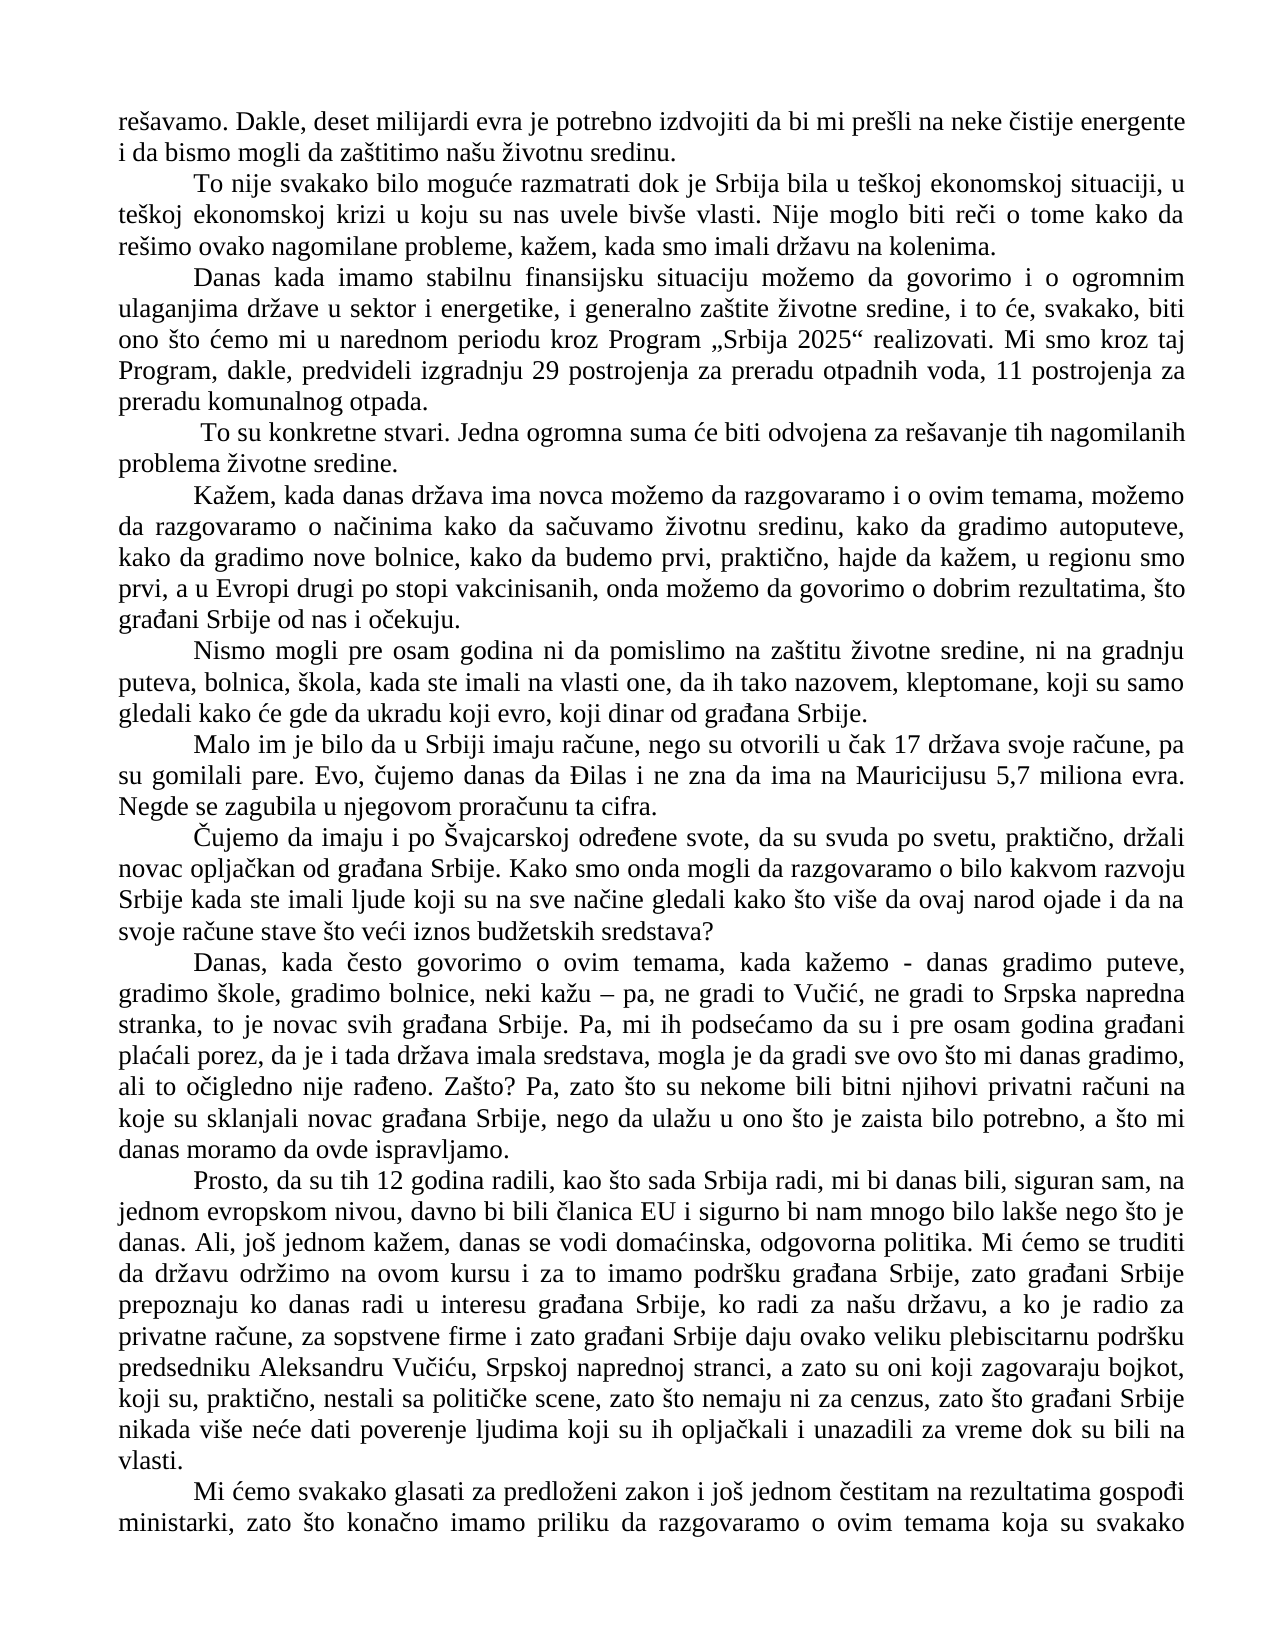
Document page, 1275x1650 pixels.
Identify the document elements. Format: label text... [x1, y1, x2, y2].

text Čujemo da imaju i po Švajcarskoj određene svote, da su svuda po svetu, praktično, držali novac opljačkan od građana Srbije. Kako smo onda mogli da razgovaramo o bilo kakvom razvoju Srbije kada ste imali ljude koji su na sve načine gledali kako što više da ovaj narod ojade i da na svoje račune stave što veći iznos budžetskih sredstava? [118, 821, 1186, 946]
text Danas kada imamo stabilnu finansijsku situaciju možemo da govorimo i o ogromnim ulaganjima države u sektor i energetike, i generalno zaštite životne sredine, i to će, svakako, biti ono što ćemo mi u narednom periodu kroz Program „Srbija 2025“ realizovati. Mi smo kroz taj Program, dakle, predvideli izgradnju 29 postrojenja za preradu otpadnih voda, 11 postrojenja za preradu komunalnog otpada. [118, 261, 1186, 416]
text Kažem, kada danas država ima novca možemo da razgovaramo i o ovim temama, možemo da razgovaramo o načinima kako da sačuvamo životnu sredinu, kako da gradimo autoputeve, kako da gradimo nove bolnice, kako da budemo prvi, praktično, hajde da kažem, u regionu smo prvi, a u Evropi drugi po stopi vakcinisanih, onda možemo da govorimo o dobrim rezultatima, što građani Srbije od nas i očekuju. [118, 479, 1186, 634]
text Prosto, da su tih 12 godina radili, kao što sada Srbija radi, mi bi danas bili, siguran sam, na jednom evropskom nivou, davno bi bili članica EU i sigurno bi nam mnogo bilo lakše nego što je danas. Ali, još jednom kažem, danas se vodi domaćinska, odgovorna politika. Mi ćemo se truditi da državu održimo na ovom kursu i za to imamo podršku građana Srbije, zato građani Srbije prepoznaju ko danas radi u interesu građana Srbije, ko radi za našu državu, a ko je radio za privatne račune, za sopstvene firme i zato građani Srbije daju ovako veliku plebiscitarnu podršku predsedniku Aleksandru Vučiću, Srpskoj naprednoj stranci, a zato su oni koji zagovaraju bojkot, koji su, praktično, nestali sa političke scene, zato što nemaju ni za cenzus, zato što građani Srbije nikada više neće dati poverenje ljudima koji su ih opljačkali i unazadili za vreme dok su bili na vlasti. [118, 1164, 1186, 1475]
text Nismo mogli pre osam godina ni da pomislimo na zaštitu životne sredine, ni na gradnju puteva, bolnica, škola, kada ste imali na vlasti one, da ih tako nazovem, kleptomane, koji su samo gledali kako će gde da ukradu koji evro, koji dinar od građana Srbije. [118, 634, 1186, 728]
text To nije svakako bilo moguće razmatrati dok je Srbija bila u teškoj ekonomskoj situaciji, u teškoj ekonomskoj krizi u koju su nas uvele bivše vlasti. Nije moglo biti reči o tome kako da rešimo ovako nagomilane probleme, kažem, kada smo imali državu na kolenima. [118, 167, 1186, 261]
text To su konkretne stvari. Jedna ogromna suma će biti odvojena za rešavanje tih nagomilanih problema životne sredine. [118, 416, 1186, 479]
text Danas, kada često govorimo o ovim temama, kada kažemo - danas gradimo puteve, gradimo škole, gradimo bolnice, neki kažu – pa, ne gradi to Vučić, ne gradi to Srpska napredna stranka, to je novac svih građana Srbije. Pa, mi ih podsećamo da su i pre osam godina građani plaćali porez, da je i tada država imala sredstava, mogla je da gradi sve ovo što mi danas gradimo, ali to očigledno nije rađeno. Zašto? Pa, zato što su nekome bili bitni njihovi privatni računi na koje su sklanjali novac građana Srbije, nego da ulažu u ono što je zaista bilo potrebno, a što mi danas moramo da ovde ispravljamo. [118, 946, 1186, 1164]
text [118, 1475, 1186, 1538]
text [118, 105, 1186, 167]
text Malo im je bilo da u Srbiji imaju račune, nego su otvorili u čak 17 država svoje račune, pa su gomilali pare. Evo, čujemo danas da Đilas i ne zna da ima na Mauricijusu 5,7 miliona evra. Negde se zagubila u njegovom proračunu ta cifra. [118, 728, 1186, 821]
